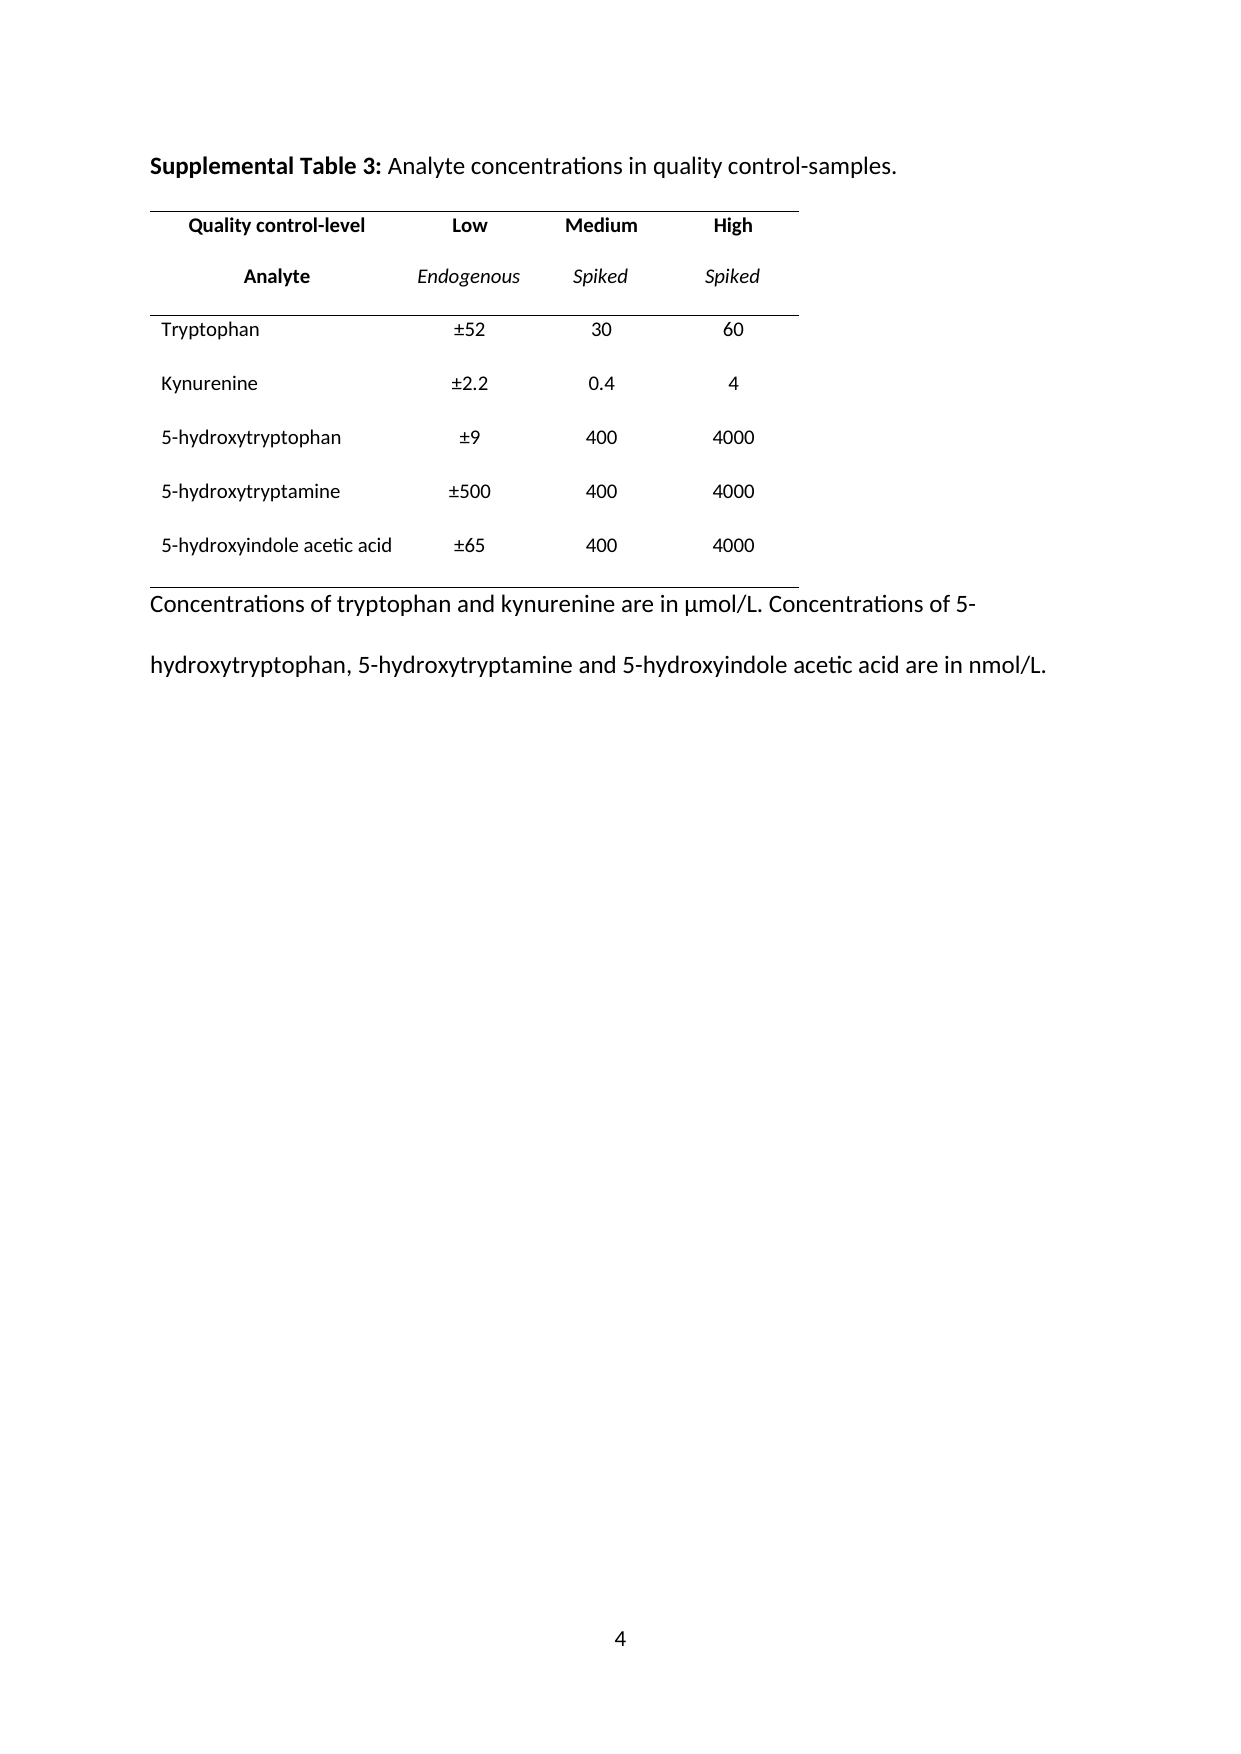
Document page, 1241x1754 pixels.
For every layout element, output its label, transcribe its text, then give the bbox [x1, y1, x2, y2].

table_cell 4000 [667, 533, 799, 587]
table_cell ±9 [404, 425, 536, 479]
text Supplemental Table 3: Analyte concentrations in quality control-samples. [150, 150, 1090, 181]
table_cell 5-hydroxytryptophan [150, 425, 404, 479]
table_header High [667, 212, 799, 264]
table_cell 60 [667, 316, 799, 371]
table_header Medium [536, 212, 667, 264]
table_cell Kynurenine [150, 371, 404, 424]
table_cell 400 [536, 533, 667, 587]
table_cell Analyte [150, 264, 404, 315]
table_cell 4000 [667, 425, 799, 479]
table_cell Endogenous [404, 264, 536, 315]
table_cell 30 [536, 316, 667, 371]
table_cell 5-hydroxyindole acetic acid [150, 533, 404, 587]
table_header Low [404, 212, 536, 264]
table_cell ±500 [404, 479, 536, 533]
table_cell Spiked [667, 264, 799, 315]
table_cell ±52 [404, 316, 536, 371]
table_cell 400 [536, 425, 667, 479]
table_header Quality control-level [150, 212, 404, 264]
table_cell 5-hydroxytryptamine [150, 479, 404, 533]
table_cell 400 [536, 479, 667, 533]
table_cell 4000 [667, 479, 799, 533]
table_cell 0.4 [536, 371, 667, 424]
table_cell ±65 [404, 533, 536, 587]
table_cell 4 [667, 371, 799, 424]
table_cell Spiked [536, 264, 667, 315]
table_cell Tryptophan [150, 316, 404, 371]
table_cell ±2.2 [404, 371, 536, 424]
text Concentrations of tryptophan and kynurenine are in µmol/L. Concentrations of 5-hydroxytryptophan, 5-hydroxytryptamine and 5-hydroxyindole acetic acid are in nmol/L. [150, 588, 1090, 679]
